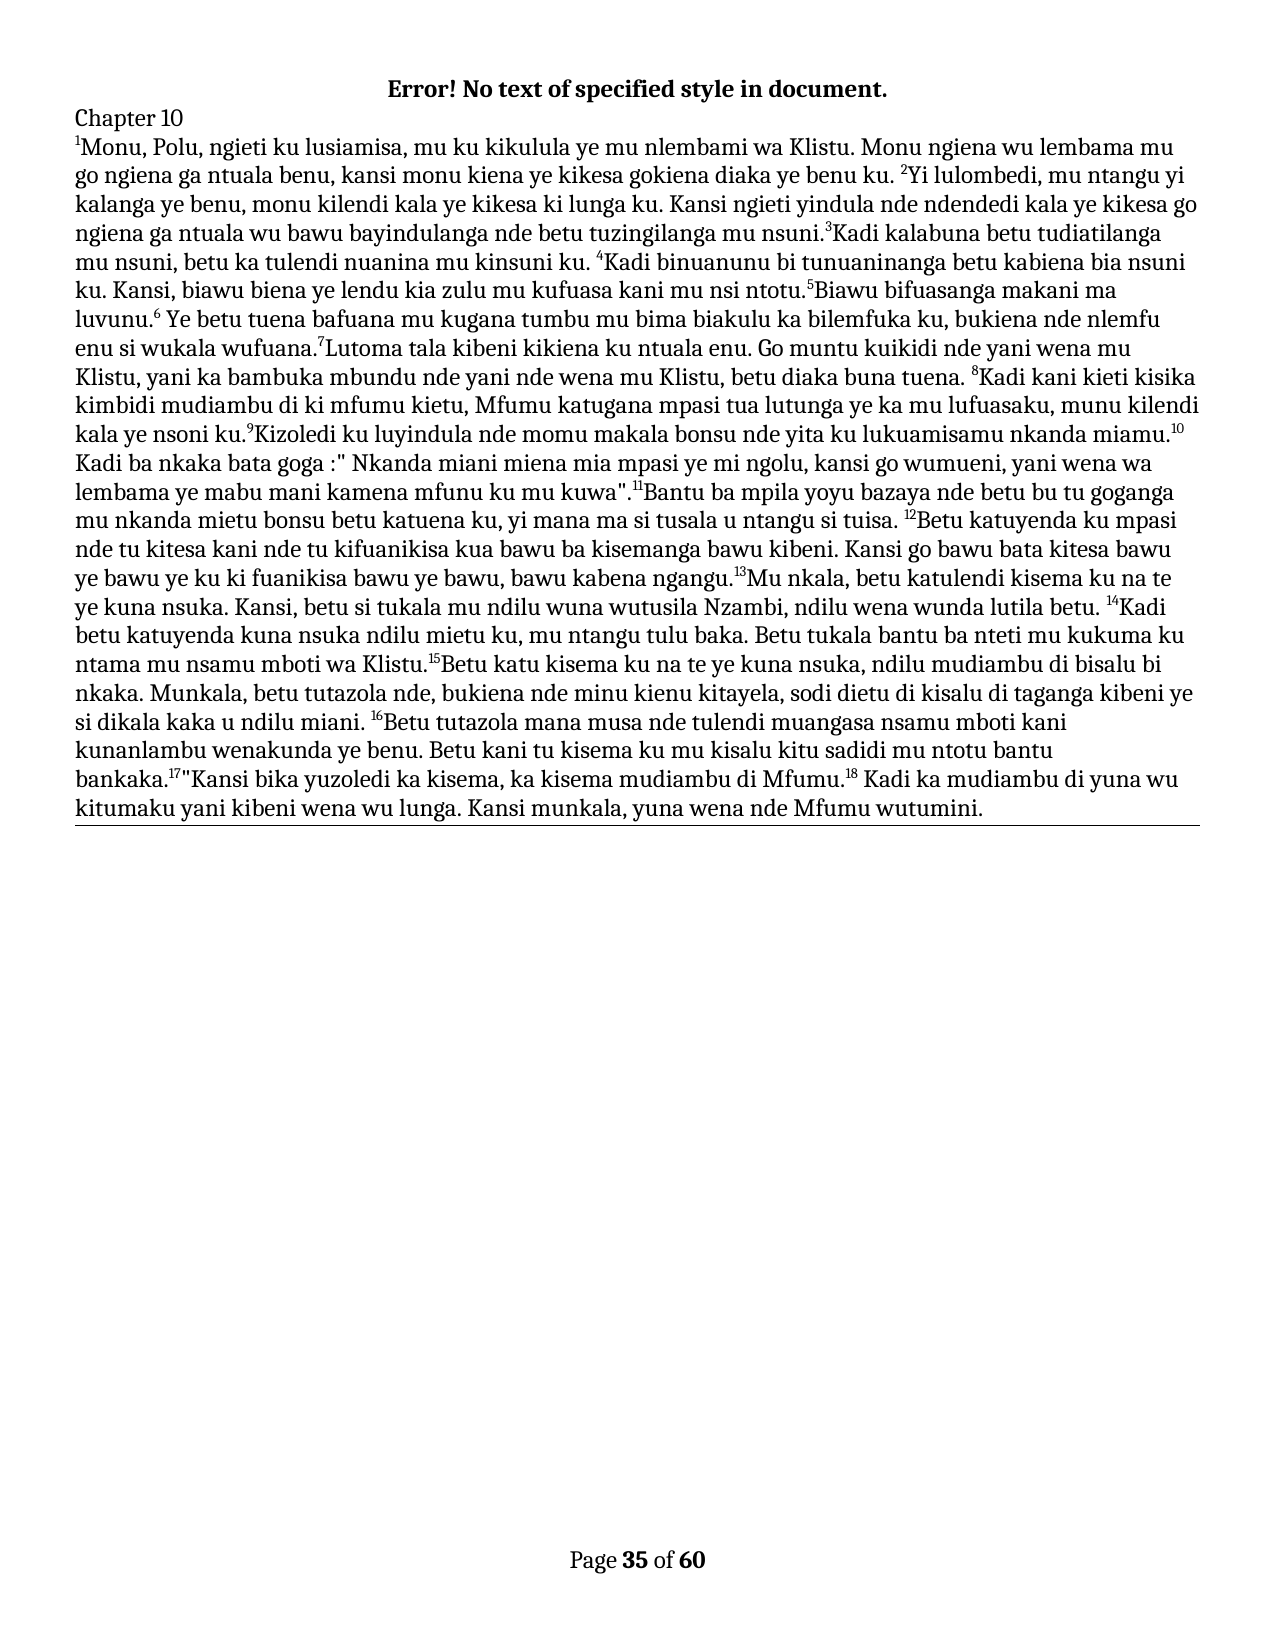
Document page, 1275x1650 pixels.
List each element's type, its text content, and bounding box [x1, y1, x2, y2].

text Chapter 10 1Monu, Polu, ngieti ku lusiamisa, mu ku kikulula ye mu nlembami wa Klistu. Monu ngiena wu lembama mu go ngiena ga ntuala benu, kansi monu kiena ye kikesa gokiena diaka ye benu ku. 2Yi lulombedi, mu ntangu yi kalanga ye benu, monu kilendi kala ye kikesa ki lunga ku. Kansi ngieti yindula nde ndendedi kala ye kikesa go ngiena ga ntuala wu bawu bayindulanga nde betu tuzingilanga mu nsuni.3Kadi kalabuna betu tudiatilanga mu nsuni, betu ka tulendi nuanina mu kinsuni ku. 4Kadi binuanunu bi tunuaninanga betu kabiena bia nsuni ku. Kansi, biawu biena ye lendu kia zulu mu kufuasa kani mu nsi ntotu.5Biawu bifuasanga makani ma luvunu.6 Ye betu tuena bafuana mu kugana tumbu mu bima biakulu ka bilemfuka ku, bukiena nde nlemfu enu si wukala wufuana.7Lutoma tala kibeni kikiena ku ntuala enu. Go muntu kuikidi nde yani wena mu Klistu, yani ka bambuka mbundu nde yani nde wena mu Klistu, betu diaka buna tuena. 8Kadi kani kieti kisika kimbidi mudiambu di ki mfumu kietu, Mfumu katugana mpasi tua lutunga ye ka mu lufuasaku, munu kilendi kala ye nsoni ku.9Kizoledi ku luyindula nde momu makala bonsu nde yita ku lukuamisamu nkanda miamu.10 Kadi ba nkaka bata goga :" Nkanda miani miena mia mpasi ye mi ngolu, kansi go wumueni, yani wena wa lembama ye mabu mani kamena mfunu ku mu kuwa".11Bantu ba mpila yoyu bazaya nde betu bu tu goganga mu nkanda mietu bonsu betu katuena ku, yi mana ma si tusala u ntangu si tuisa. 12Betu katuyenda ku mpasi nde tu kitesa kani nde tu kifuanikisa kua bawu ba kisemanga bawu kibeni. Kansi go bawu bata kitesa bawu ye bawu ye ku ki fuanikisa bawu ye bawu, bawu kabena ngangu.13Mu nkala, betu katulendi kisema ku na te ye kuna nsuka. Kansi, betu si tukala mu ndilu wuna wutusila Nzambi, ndilu wena wunda lutila betu. 14Kadi betu katuyenda kuna nsuka ndilu mietu ku, mu ntangu tulu baka. Betu tukala bantu ba nteti mu kukuma ku ntama mu nsamu mboti wa Klistu.15Betu katu kisema ku na te ye kuna nsuka, ndilu mudiambu di bisalu bi nkaka. Munkala, betu tutazola nde, bukiena nde minu kienu kitayela, sodi dietu di kisalu di taganga kibeni ye si dikala kaka u ndilu miani. 16Betu tutazola mana musa nde tulendi muangasa nsamu mboti kani kunanlambu wenakunda ye benu. Betu kani tu kisema ku mu kisalu kitu sadidi mu ntotu bantu bankaka.17"Kansi bika yuzoledi ka kisema, ka kisema mudiambu di Mfumu.18 Kadi ka mudiambu di yuna wu kitumaku yani kibeni wena wu lunga. Kansi munkala, yuna wena nde Mfumu wutumini. [75, 104, 1200, 825]
